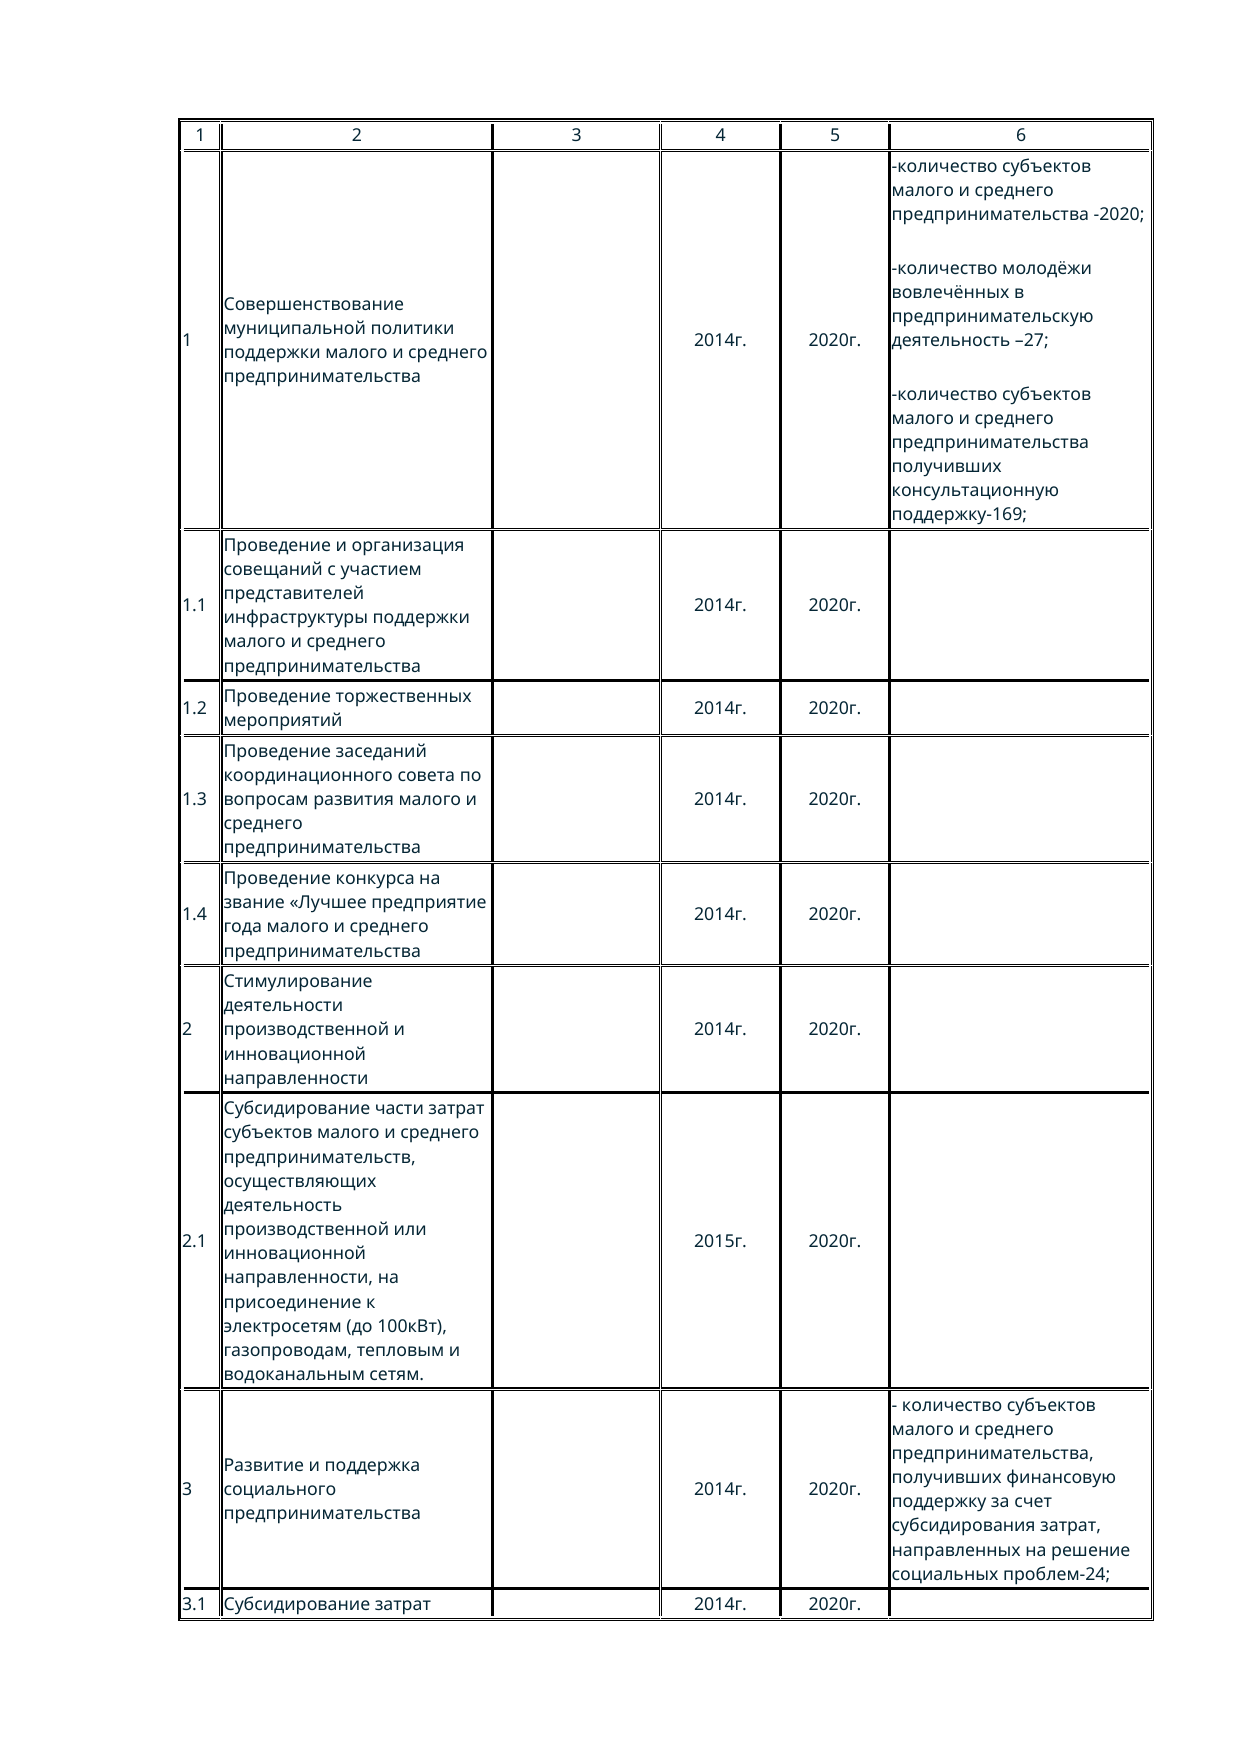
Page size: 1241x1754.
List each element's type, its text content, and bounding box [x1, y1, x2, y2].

table_cell [891, 734, 1151, 861]
table_cell Проведение конкурса на звание «Лучшее предприятие года малого и среднего предпринимательства [223, 864, 491, 964]
table_cell 2014г. [661, 1590, 780, 1617]
table_cell [494, 1094, 659, 1387]
table_cell 6 [889, 122, 1151, 149]
table_cell 3 [181, 1387, 219, 1587]
table_cell [889, 964, 1152, 1091]
table_cell 2014г. [662, 1391, 779, 1587]
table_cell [221, 1590, 492, 1617]
table_cell Стимулирование деятельности производственной и инновационной направленности [223, 967, 491, 1091]
table_cell 2 [221, 122, 492, 149]
table_cell 2014г. [662, 864, 779, 964]
table_cell [494, 152, 659, 527]
table_cell 2020г. [782, 967, 888, 1091]
table_cell [494, 682, 659, 733]
table_cell - количество субъектов малого и среднего предпринимательства, получивших финансовую поддержку за счет субсидирования затрат, направленных на решение социальных проблем-24; [891, 1387, 1151, 1587]
table_cell [889, 1587, 1151, 1617]
table_cell 2014г. [662, 682, 779, 733]
table_cell [492, 1590, 661, 1617]
table_cell 2020г. [782, 737, 888, 861]
table_cell 2020г. [782, 682, 888, 733]
table_cell 4 [661, 122, 780, 149]
table_cell 1 [181, 120, 221, 149]
table_cell [494, 737, 659, 861]
table_cell 2 [180, 964, 221, 1091]
table_cell 2020г. [782, 152, 888, 527]
table_cell 1.3 [181, 734, 219, 861]
table_cell [494, 1391, 659, 1587]
table_cell 2020г. [782, 531, 888, 679]
table_cell 1.4 [180, 861, 221, 964]
table_cell 2.1 [181, 1091, 219, 1387]
table_cell Совершенствование муниципальной политики поддержки малого и среднего предпринимательства [223, 152, 491, 527]
table_cell 2015г. [662, 1094, 779, 1387]
table_cell 3.1 [181, 1587, 221, 1617]
table_cell 1 [180, 149, 221, 527]
table_cell 2014г. [662, 737, 779, 861]
table_cell Проведение и организация совещаний с участием представителей инфраструктуры поддержки малого и среднего предпринимательства [223, 531, 491, 679]
table_cell [891, 528, 1151, 679]
table_cell 3 [492, 122, 661, 149]
table_cell [494, 967, 659, 1091]
table_cell Развитие и поддержка социального предпринимательства [223, 1391, 491, 1587]
table_cell 2020г. [782, 1094, 888, 1387]
table_cell 2020г. [782, 1391, 888, 1587]
table_cell [891, 679, 1151, 733]
table_cell 5 [780, 120, 889, 149]
table_cell 2014г. [662, 531, 779, 679]
table_cell -количество субъектов малого и среднего предпринимательства -2020; -количество молодёжи вовлечённых в предпринимательскую деятельность –27; -количество субъектов малого и среднего предпринимательства получивших консультационную поддержку-169; [889, 149, 1152, 527]
table_cell 2014г. [662, 152, 779, 527]
table_cell [494, 864, 659, 964]
table_cell Субсидирование части затрат субъектов малого и среднего предпринимательств, осуществляющих деятельность производственной или инновационной направленности, на присоединение к электросетям (до 100кВт), газопроводам, тепловым и водоканальным сетям. [223, 1094, 491, 1387]
table_cell Проведение заседаний координационного совета по вопросам развития малого и среднего предпринимательства [223, 737, 491, 861]
table_cell 1.2 [181, 679, 219, 733]
table_cell 1.1 [181, 528, 219, 679]
table_cell [494, 531, 659, 679]
table_cell 2014г. [662, 967, 779, 1091]
table_cell Проведение торжественных мероприятий [223, 682, 491, 733]
table_cell [891, 1091, 1151, 1387]
table_cell 2020г. [782, 864, 888, 964]
table_cell 2020г. [780, 1590, 889, 1617]
table_cell [889, 861, 1152, 964]
